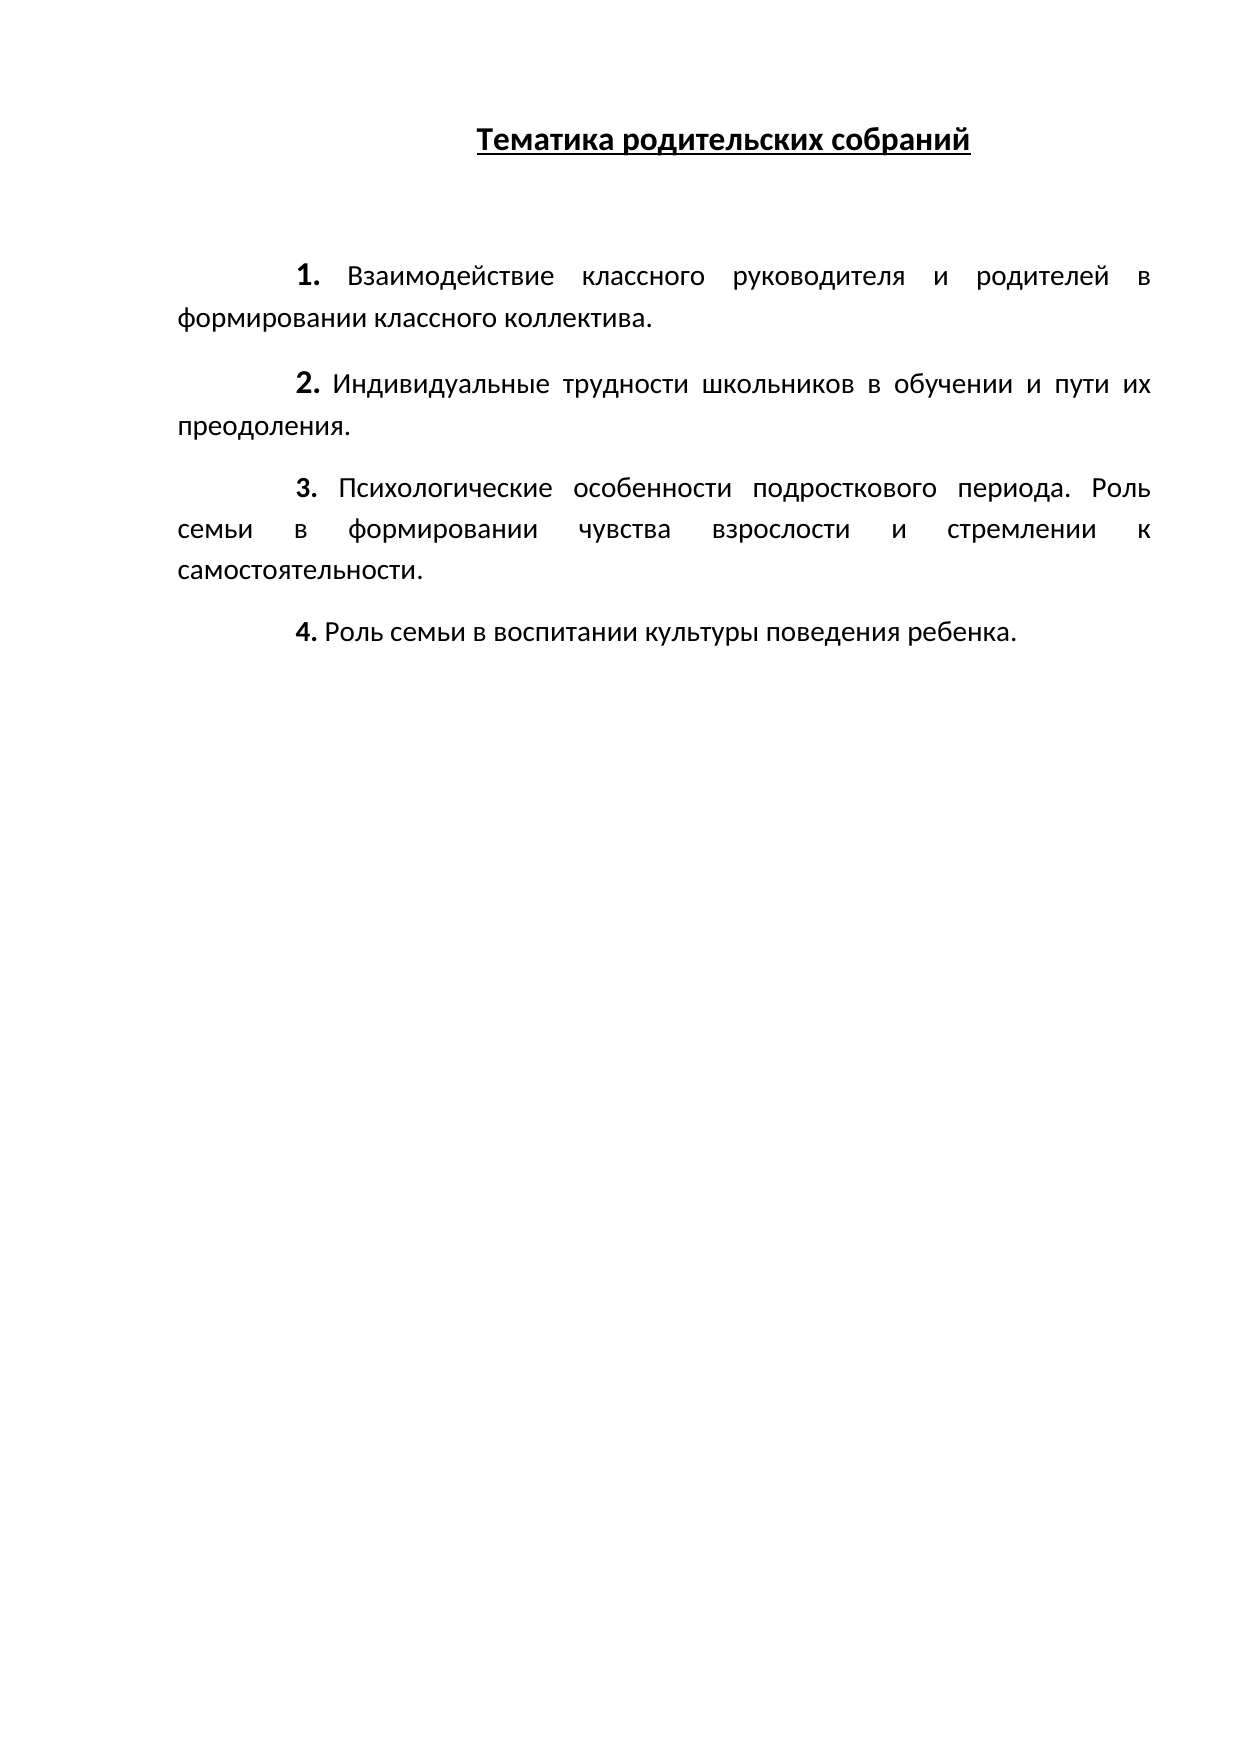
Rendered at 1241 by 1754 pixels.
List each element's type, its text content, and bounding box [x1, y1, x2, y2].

text 4. Роль семьи в воспитании культуры поведения ребенка. [177, 613, 1152, 648]
text 2. Индивидуальные трудности школьников в обучении и пути их преодоления. [177, 361, 1152, 443]
text 3. Психологические особенности подросткового периода. Роль семьи в формировании чувства взрослости и стремлении к самостоятельности. [177, 469, 1152, 586]
text Тематика родительских собраний [177, 118, 1152, 159]
text 1. Взаимодействие классного руководителя и родителей в формировании классного коллектива. [177, 253, 1152, 335]
